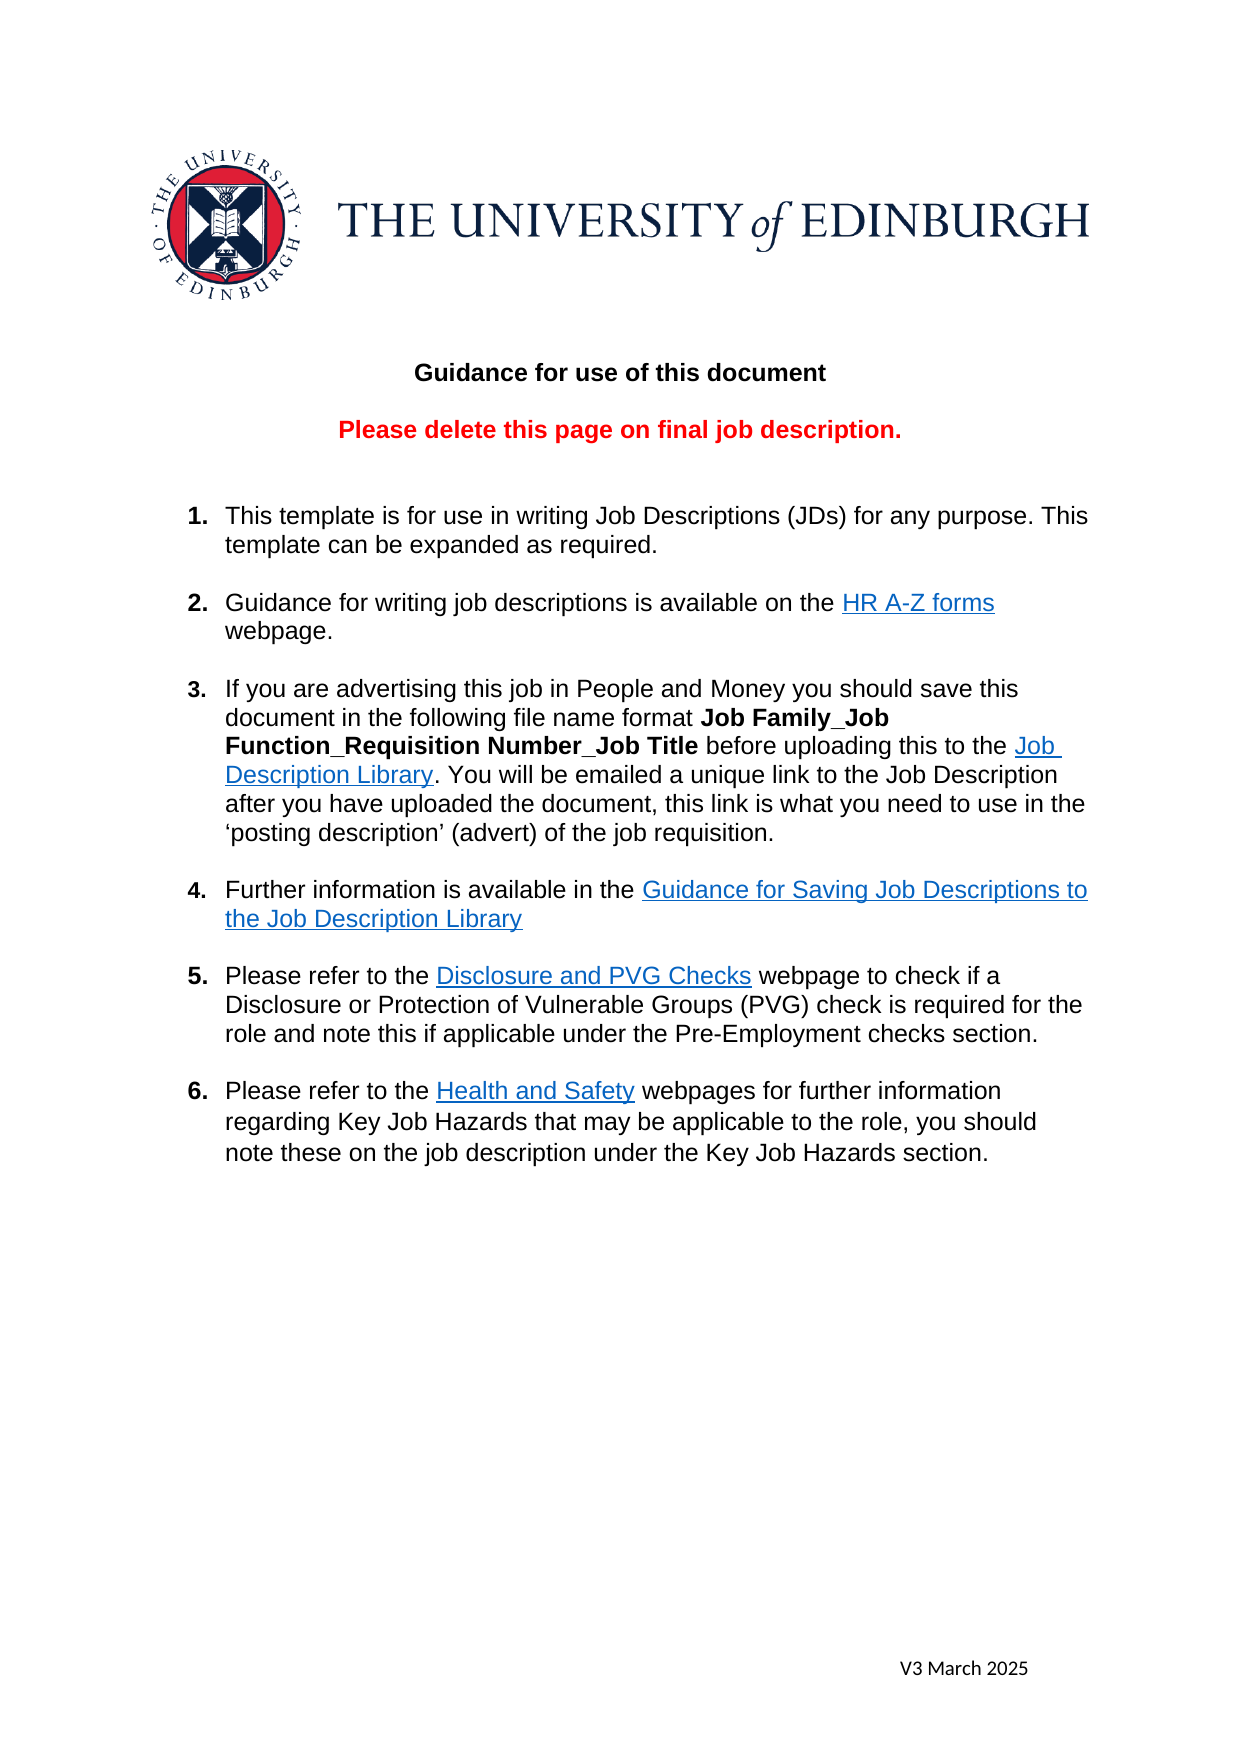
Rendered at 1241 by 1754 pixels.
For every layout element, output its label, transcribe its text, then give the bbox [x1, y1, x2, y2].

list If you are advertising this job in People and Money you should save this document in the following file name format Job Family_Job Function_Requisition Number_Job Title before uploading this to the Job Description Library. You will be emailed a unique link to the Job Description after you have uploaded the document, this link is what you need to use in the ‘posting description’ (advert) of the job requisition. [187, 674, 1090, 846]
text Guidance for use of this document [150, 357, 1090, 386]
list Please refer to the Disclosure and PVG Checks webpage to check if a Disclosure or Protection of Vulnerable Groups (PVG) check is required for the role and note this if applicable under the Pre-Employment checks section. [187, 961, 1090, 1047]
list Guidance for writing job descriptions is available on the HR A-Z forms webpage. [187, 587, 1090, 645]
text Please delete this page on final job description. [150, 415, 1090, 444]
list This template is for use in writing Job Descriptions (JDs) for any purpose. This template can be expanded as required. [187, 501, 1090, 559]
list Further information is available in the Guidance for Saving Job Descriptions to the Job Description Library [187, 875, 1090, 932]
list Please refer to the Health and Safety webpages for further information regarding Key Job Hazards that may be applicable to the role, you should note these on the job description under the Key Job Hazards section. [187, 1076, 1090, 1167]
picture [151, 150, 1089, 300]
